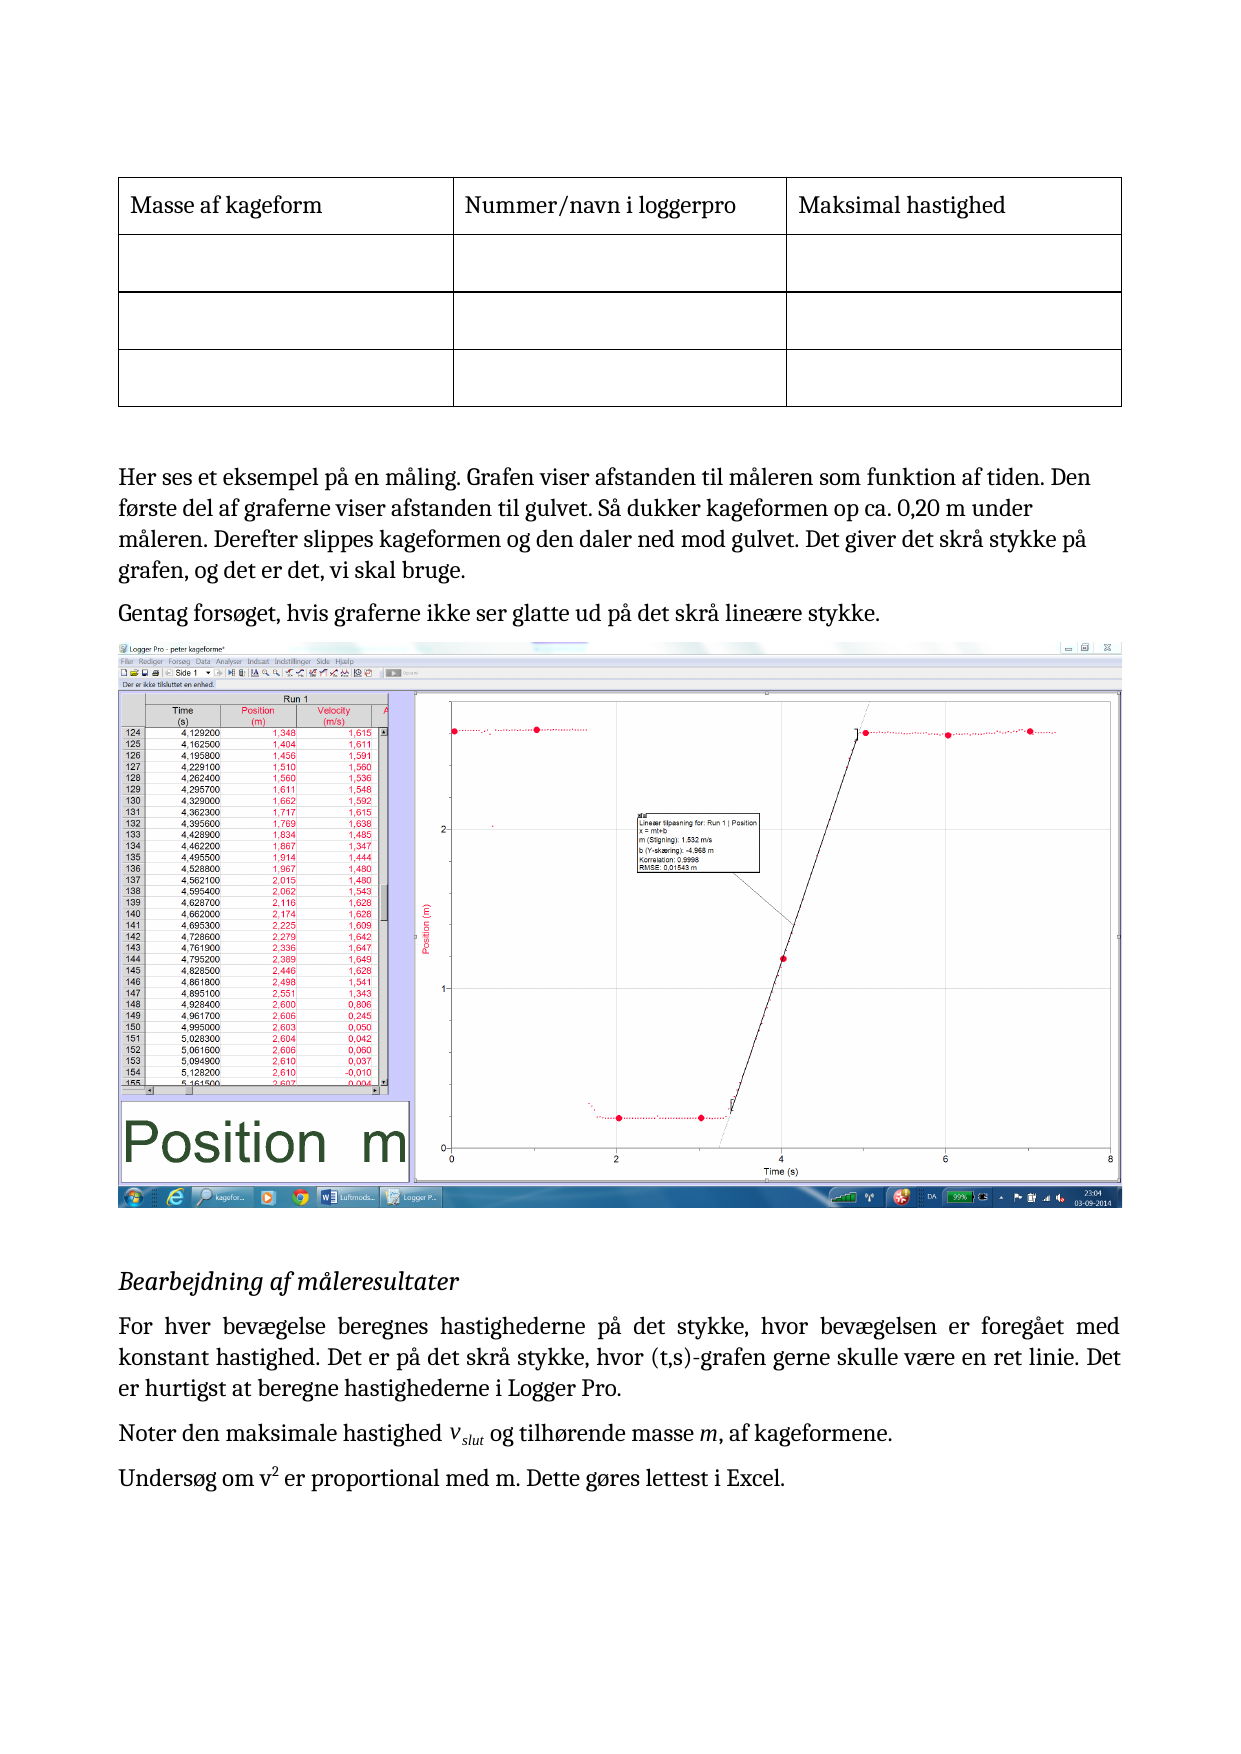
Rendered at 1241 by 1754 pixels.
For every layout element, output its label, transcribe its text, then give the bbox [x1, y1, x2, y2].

table_header Maksimal hastighed [787, 178, 1121, 234]
table_cell [454, 350, 786, 406]
subtitle Bearbejdning af måleresultater [118, 1266, 1122, 1297]
text Her ses et eksempel på en måling. Grafen viser afstanden til måleren som funktion af tiden. Den første del af graferne viser afstanden til gulvet. Så dukker kageformen op ca. 0,20 m under måleren. Derefter slippes kageformen og den daler ned mod gulvet. Det giver det skrå stykke på grafen, og det er det, vi skal bruge. [118, 463, 1122, 584]
text For hver bevægelse beregnes hastighederne på det stykke, hvor bevægelsen er foregået med konstant hastighed. Det er på det skrå stykke, hvor (t,s)-grafen gerne skulle være en ret linie. Det er hurtigst at beregne hastighederne i Logger Pro. [118, 1312, 1122, 1403]
table_cell [119, 293, 453, 348]
table_cell [787, 235, 1121, 291]
table_cell [787, 350, 1121, 406]
table_cell [119, 235, 453, 291]
table_header Nummer/navn i loggerpro [454, 178, 786, 234]
table_cell [454, 235, 786, 291]
text Undersøg om v2 er proportional med m. Dette gøres lettest i Excel. [118, 1464, 1122, 1492]
table_header Masse af kageform [119, 178, 453, 234]
text Gentag forsøget, hvis graferne ikke ser glatte ud på det skrå lineære stykke. [118, 599, 1122, 628]
text Noter den maksimale hastighed og tilhørende masse , af kageformene. [118, 1417, 1122, 1449]
table_cell [787, 293, 1121, 348]
table_cell [454, 293, 786, 348]
table_cell [119, 350, 453, 406]
picture [118, 642, 1123, 1208]
